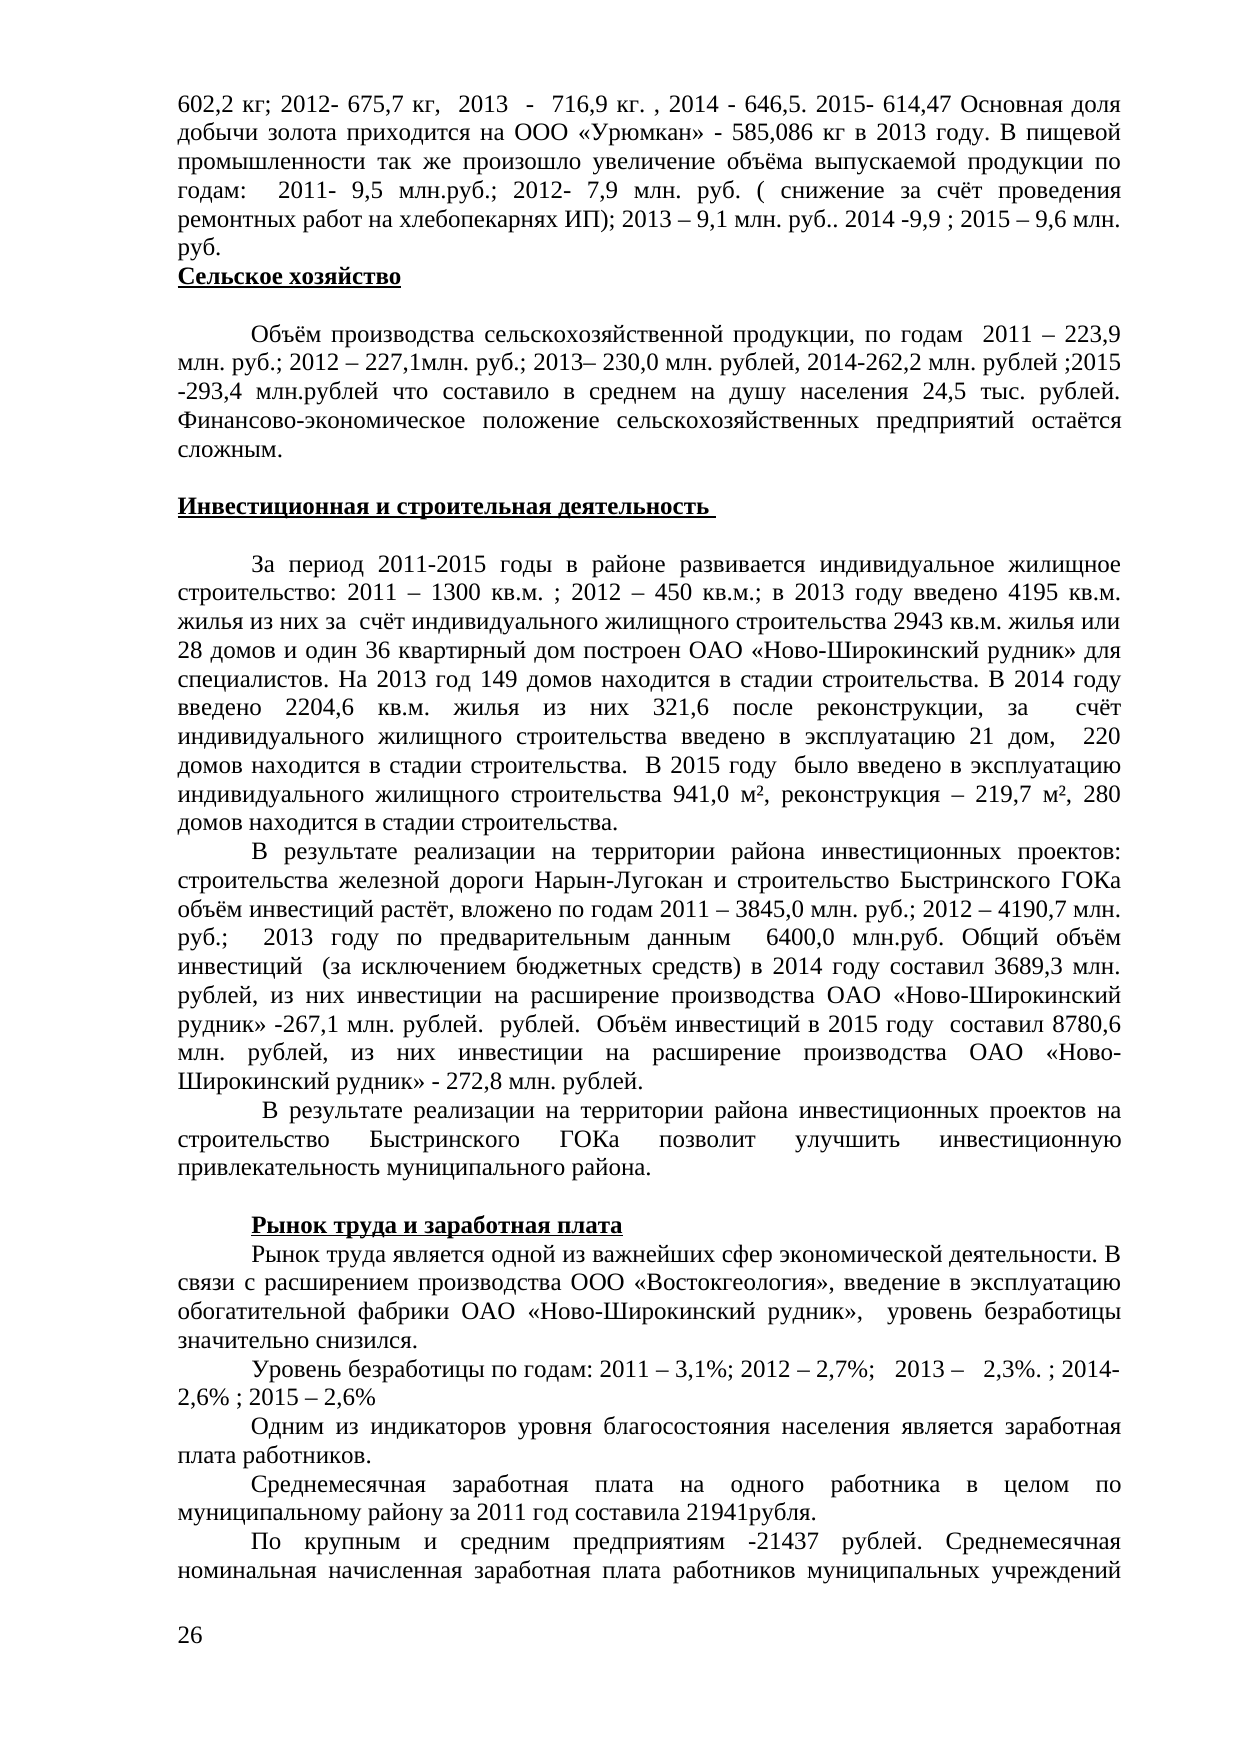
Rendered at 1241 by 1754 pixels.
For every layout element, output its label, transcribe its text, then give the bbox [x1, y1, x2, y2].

text В результате реализации на территории района инвестиционных проектов на строительство Быстринского ГОКа позволит улучшить инвестиционную привлекательность муниципального района. [177, 1095, 1122, 1181]
text Инвестиционная и строительная деятельность [177, 491, 1122, 520]
text Одним из индикаторов уровня благосостояния населения является заработная плата работников. [177, 1411, 1122, 1469]
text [177, 89, 1122, 261]
text Объём производства сельскохозяйственной продукции, по годам 2011 – 223,9 млн. руб.; 2012 – 227,1млн. руб.; 2013– 230,0 млн. рублей, 2014-262,2 млн. рублей ;2015 -293,4 млн.рублей что составило в среднем на душу населения 24,5 тыс. рублей. Финансово-экономическое положение сельскохозяйственных предприятий остаётся сложным. [177, 319, 1122, 462]
text Сельское хозяйство [177, 261, 1122, 290]
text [177, 1526, 1122, 1584]
text Уровень безработицы по годам: 2011 – 3,1%; 2012 – 2,7%; 2013 – 2,3%. ; 2014- 2,6% ; 2015 – 2,6% [177, 1354, 1122, 1411]
text Среднемесячная заработная плата на одного работника в целом по муниципальному району за 2011 год составила 21941рубля. [177, 1469, 1122, 1526]
text Рынок труда и заработная плата [177, 1210, 1122, 1239]
text В результате реализации на территории района инвестиционных проектов: строительства железной дороги Нарын-Лугокан и строительство Быстринского ГОКа объём инвестиций растёт, вложено по годам 2011 – 3845,0 млн. руб.; 2012 – 4190,7 млн. руб.; 2013 году по предварительным данным 6400,0 млн.руб. Общий объём инвестиций (за исключением бюджетных средств) в 2014 году составил 3689,3 млн. рублей, из них инвестиции на расширение производства ОАО «Ново-Широкинский рудник» -267,1 млн. рублей. рублей. Объём инвестиций в 2015 году составил 8780,6 млн. рублей, из них инвестиции на расширение производства ОАО «Ново-Широкинский рудник» - 272,8 млн. рублей. [177, 836, 1122, 1095]
text Рынок труда является одной из важнейших сфер экономической деятельности. В связи с расширением производства ООО «Востокгеология», введение в эксплуатацию обогатительной фабрики ОАО «Ново-Широкинский рудник», уровень безработицы значительно снизился. [177, 1239, 1122, 1354]
text За период 2011-2015 годы в районе развивается индивидуальное жилищное строительство: 2011 – 1300 кв.м. ; 2012 – 450 кв.м.; в 2013 году введено 4195 кв.м. жилья из них за счёт индивидуального жилищного строительства 2943 кв.м. жилья или 28 домов и один 36 квартирный дом построен ОАО «Ново-Широкинский рудник» для специалистов. На 2013 год 149 домов находится в стадии строительства. В 2014 году введено 2204,6 кв.м. жилья из них 321,6 после реконструкции, за счёт индивидуального жилищного строительства введено в эксплуатацию 21 дом, 220 домов находится в стадии строительства. В 2015 году было введено в эксплуатацию индивидуального жилищного строительства , реконструкция – , 280 домов находится в стадии строительства. [177, 549, 1122, 836]
